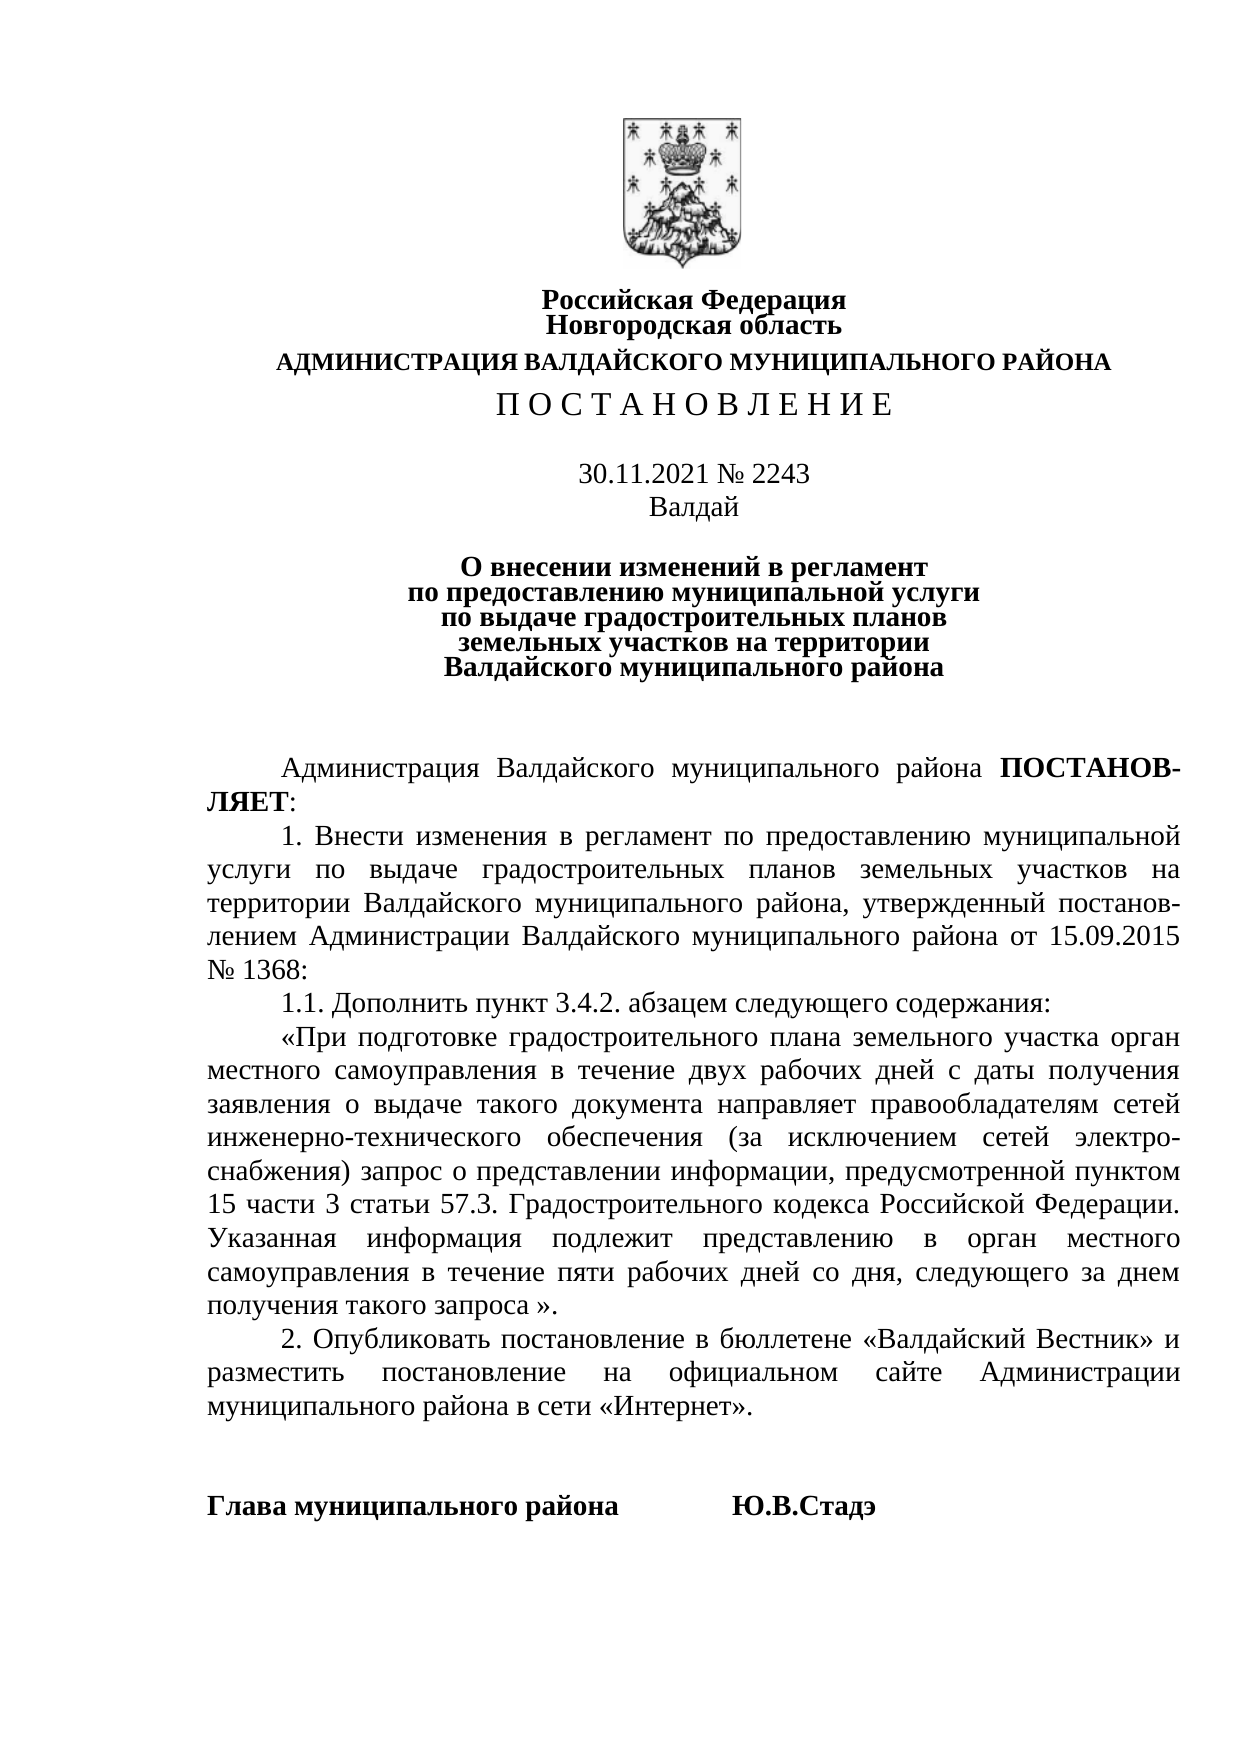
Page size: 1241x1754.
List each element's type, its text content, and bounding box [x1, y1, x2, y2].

text по выдаче градостроительных планов [207, 606, 1181, 631]
text Администрация Валдайского муниципального района постанов-ляет: [207, 751, 1181, 818]
text 1. Внести изменения в регламент по предоставлению муниципальной услуги по выдаче градостроительных планов земельных участков на территории Валдайского муниципального района, утвержденный постанов-лением Администрации Валдайского муниципального района от 15.09.2015 № 1368: [207, 818, 1181, 985]
subtitle П О С Т А Н О В Л Е Н И Е [207, 384, 1181, 423]
text Глава муниципального района Ю.В.Стадэ [207, 1488, 1181, 1522]
text 1.1. Дополнить пункт 3.4.2. абзацем следующего содержания: [207, 985, 1181, 1019]
text 2. Опубликовать постановление в бюллетене «Валдайский Вестник» и разместить постановление на официальном сайте Администрации муниципального района в сети «Интернет». [207, 1321, 1181, 1421]
text Российская Федерация [207, 118, 1181, 314]
text Валдай [207, 489, 1181, 523]
text земельных участков на территории [207, 631, 1181, 656]
text Валдайского муниципального района [207, 656, 1181, 681]
text О внесении изменений в регламент [207, 556, 1181, 581]
subtitle Новгородская область [207, 314, 1181, 339]
text по предоставлению муниципальной услуги [207, 581, 1181, 606]
subtitle АДМИНИСТРАЦИЯ ВАЛДАЙСКОГО МУНИЦИПАЛЬНОГО РАЙОНА [207, 347, 1181, 376]
text 30.11.2021 № 2243 [207, 456, 1181, 489]
text «При подготовке градостроительного плана земельного участка орган местного самоуправления в течение двух рабочих дней с даты получения заявления о выдаче такого документа направляет правообладателям сетей инженерно-технического обеспечения (за исключением сетей электро-снабжения) запрос о представлении информации, предусмотренной пунктом 15 части 3 статьи 57.3. Градостроительного кодекса Российской Федерации. Указанная информация подлежит представлению в орган местного самоуправления в течение пяти рабочих дней со дня, следующего за днем получения такого запроса ». [207, 1019, 1181, 1321]
